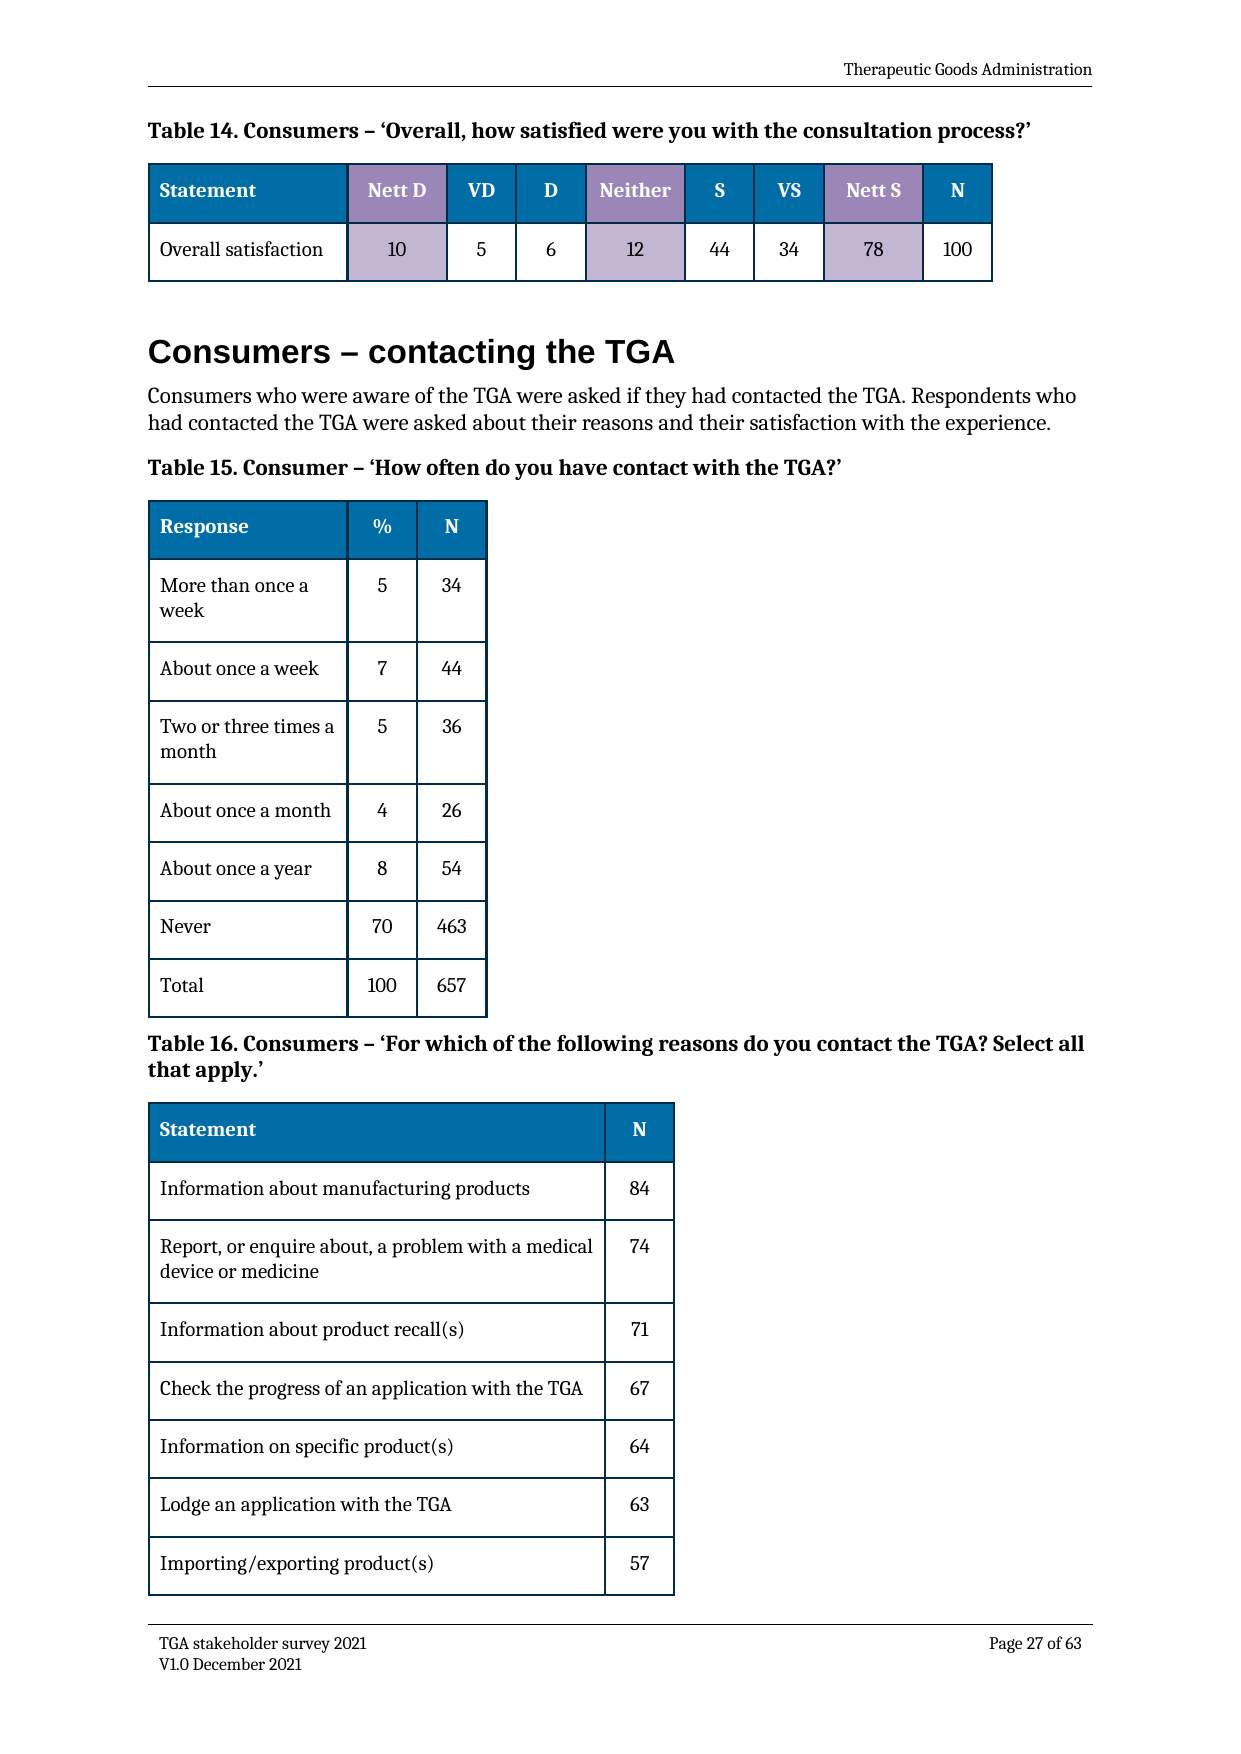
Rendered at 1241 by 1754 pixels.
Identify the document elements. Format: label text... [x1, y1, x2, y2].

table_header Statement [150, 1104, 604, 1161]
table_cell 44 [418, 643, 485, 699]
table_header Statement [150, 165, 346, 222]
table_header VD [448, 165, 515, 222]
table_header Neither [587, 165, 684, 222]
table_cell 26 [418, 785, 485, 841]
table_cell Never [150, 902, 346, 958]
table_cell About once a week [150, 643, 346, 699]
table_cell 100 [924, 224, 991, 280]
table_cell 63 [606, 1479, 673, 1536]
table_cell Overall satisfaction [150, 224, 346, 280]
table_cell 10 [349, 224, 446, 280]
table_cell Lodge an application with the TGA [150, 1479, 604, 1536]
table_cell 100 [349, 960, 416, 1016]
table_header VS [755, 165, 823, 222]
table_cell 84 [606, 1163, 673, 1219]
table_header Response [150, 502, 346, 558]
table_header Nett D [349, 165, 446, 222]
table_cell Information on specific product(s) [150, 1421, 604, 1477]
table_cell 5 [448, 224, 515, 280]
title Table 14. Consumers – ‘Overall, how satisfied were you with the consultation process?’ [148, 118, 1092, 144]
table_header N [606, 1104, 673, 1161]
table_cell 64 [606, 1421, 673, 1477]
table_cell 54 [418, 843, 485, 899]
table_cell Information about product recall(s) [150, 1304, 604, 1361]
table_cell 70 [349, 902, 416, 958]
table_cell 8 [349, 843, 416, 899]
table_cell 5 [349, 560, 416, 641]
table_cell Report, or enquire about, a problem with a medical device or medicine [150, 1221, 604, 1302]
table_cell 78 [825, 224, 922, 280]
table_cell 34 [418, 560, 485, 641]
table_header % [349, 502, 416, 558]
subtitle Consumers – contacting the TGA [148, 332, 1092, 370]
table_cell 74 [606, 1221, 673, 1302]
table_cell 36 [418, 702, 485, 783]
title Table 16. Consumers – ‘For which of the following reasons do you contact the TGA? Select all that apply.’ [148, 1031, 1092, 1083]
title Table 15. Consumer – ‘How often do you have contact with the TGA?’ [148, 454, 1092, 481]
table_header N [418, 502, 485, 558]
table_cell More than once a week [150, 560, 346, 641]
table_cell 44 [686, 224, 753, 280]
table_header D [517, 165, 585, 222]
table_cell About once a year [150, 843, 346, 899]
table_cell 34 [755, 224, 823, 280]
table_cell Two or three times a month [150, 702, 346, 783]
table_cell 4 [349, 785, 416, 841]
text Consumers who were aware of the TGA were asked if they had contacted the TGA. Respondents who had contacted the TGA were asked about their reasons and their satisfaction with the experience. [148, 383, 1092, 436]
table_header S [686, 165, 753, 222]
table_cell Information about manufacturing products [150, 1163, 604, 1219]
table_cell 12 [587, 224, 684, 280]
table_header N [924, 165, 991, 222]
table_cell 57 [606, 1538, 673, 1594]
table_header Nett S [825, 165, 922, 222]
table_cell 7 [349, 643, 416, 699]
table_cell About once a month [150, 785, 346, 841]
table_cell 657 [418, 960, 485, 1016]
table_cell 6 [517, 224, 585, 280]
table_cell Total [150, 960, 346, 1016]
table_cell Importing/exporting product(s) [150, 1538, 604, 1594]
table_cell 67 [606, 1363, 673, 1419]
table_cell Check the progress of an application with the TGA [150, 1363, 604, 1419]
table_cell 5 [349, 702, 416, 783]
table_cell 463 [418, 902, 485, 958]
table_cell 71 [606, 1304, 673, 1361]
